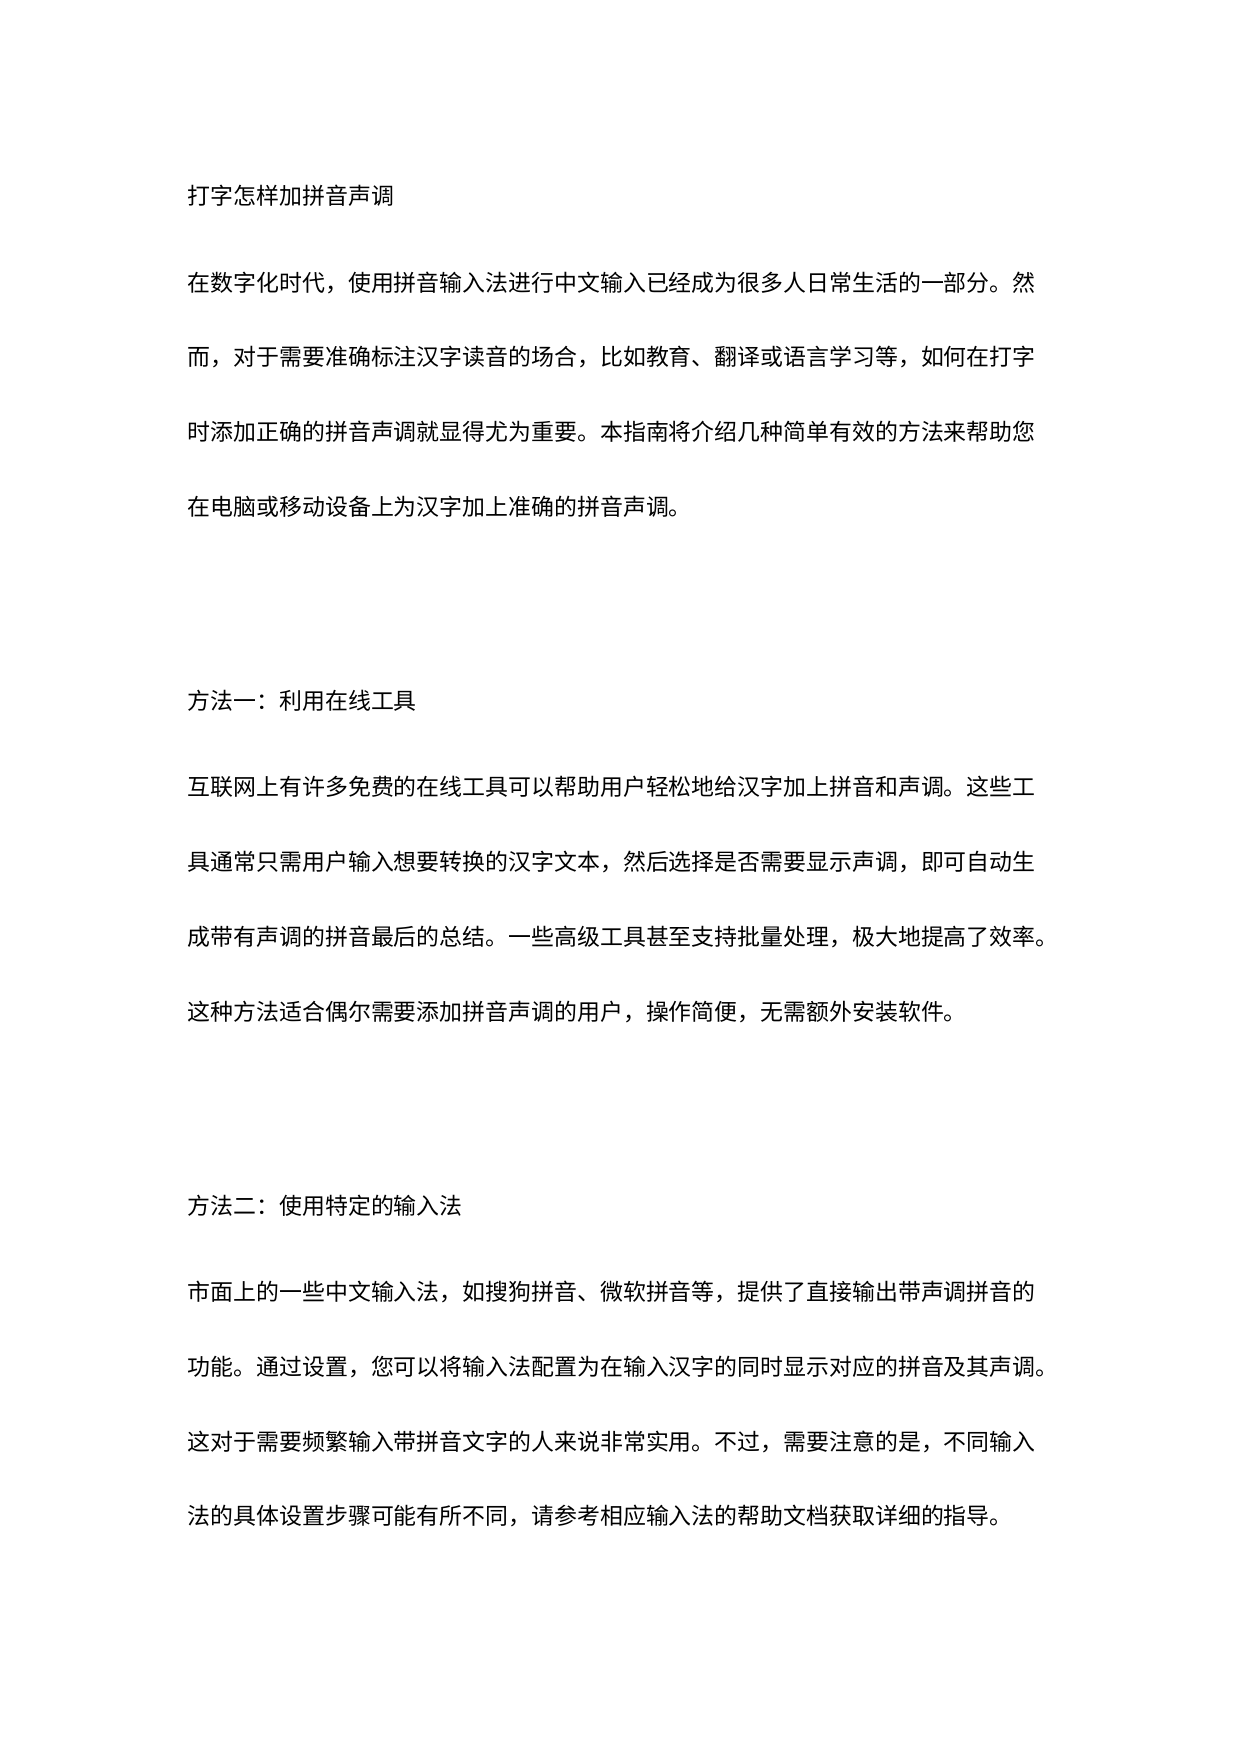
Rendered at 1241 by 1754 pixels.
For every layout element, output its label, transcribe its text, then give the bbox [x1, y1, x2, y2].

text 打字怎样加拼音声调 [187, 162, 1053, 227]
text 市面上的一些中文输入法，如搜狗拼音、微软拼音等，提供了直接输出带声调拼音的功能。通过设置，您可以将输入法配置为在输入汉字的同时显示对应的拼音及其声调。这对于需要频繁输入带拼音文字的人来说非常实用。不过，需要注意的是，不同输入法的具体设置步骤可能有所不同，请参考相应输入法的帮助文档获取详细的指导。 [187, 1258, 1053, 1547]
text 方法二：使用特定的输入法 [187, 1172, 1053, 1237]
text 在数字化时代，使用拼音输入法进行中文输入已经成为很多人日常生活的一部分。然而，对于需要准确标注汉字读音的场合，比如教育、翻译或语言学习等，如何在打字时添加正确的拼音声调就显得尤为重要。本指南将介绍几种简单有效的方法来帮助您在电脑或移动设备上为汉字加上准确的拼音声调。 [187, 248, 1053, 538]
text 方法一：利用在线工具 [187, 667, 1053, 732]
text 互联网上有许多免费的在线工具可以帮助用户轻松地给汉字加上拼音和声调。这些工具通常只需用户输入想要转换的汉字文本，然后选择是否需要显示声调，即可自动生成带有声调的拼音最后的总结。一些高级工具甚至支持批量处理，极大地提高了效率。这种方法适合偶尔需要添加拼音声调的用户，操作简便，无需额外安装软件。 [187, 753, 1053, 1042]
